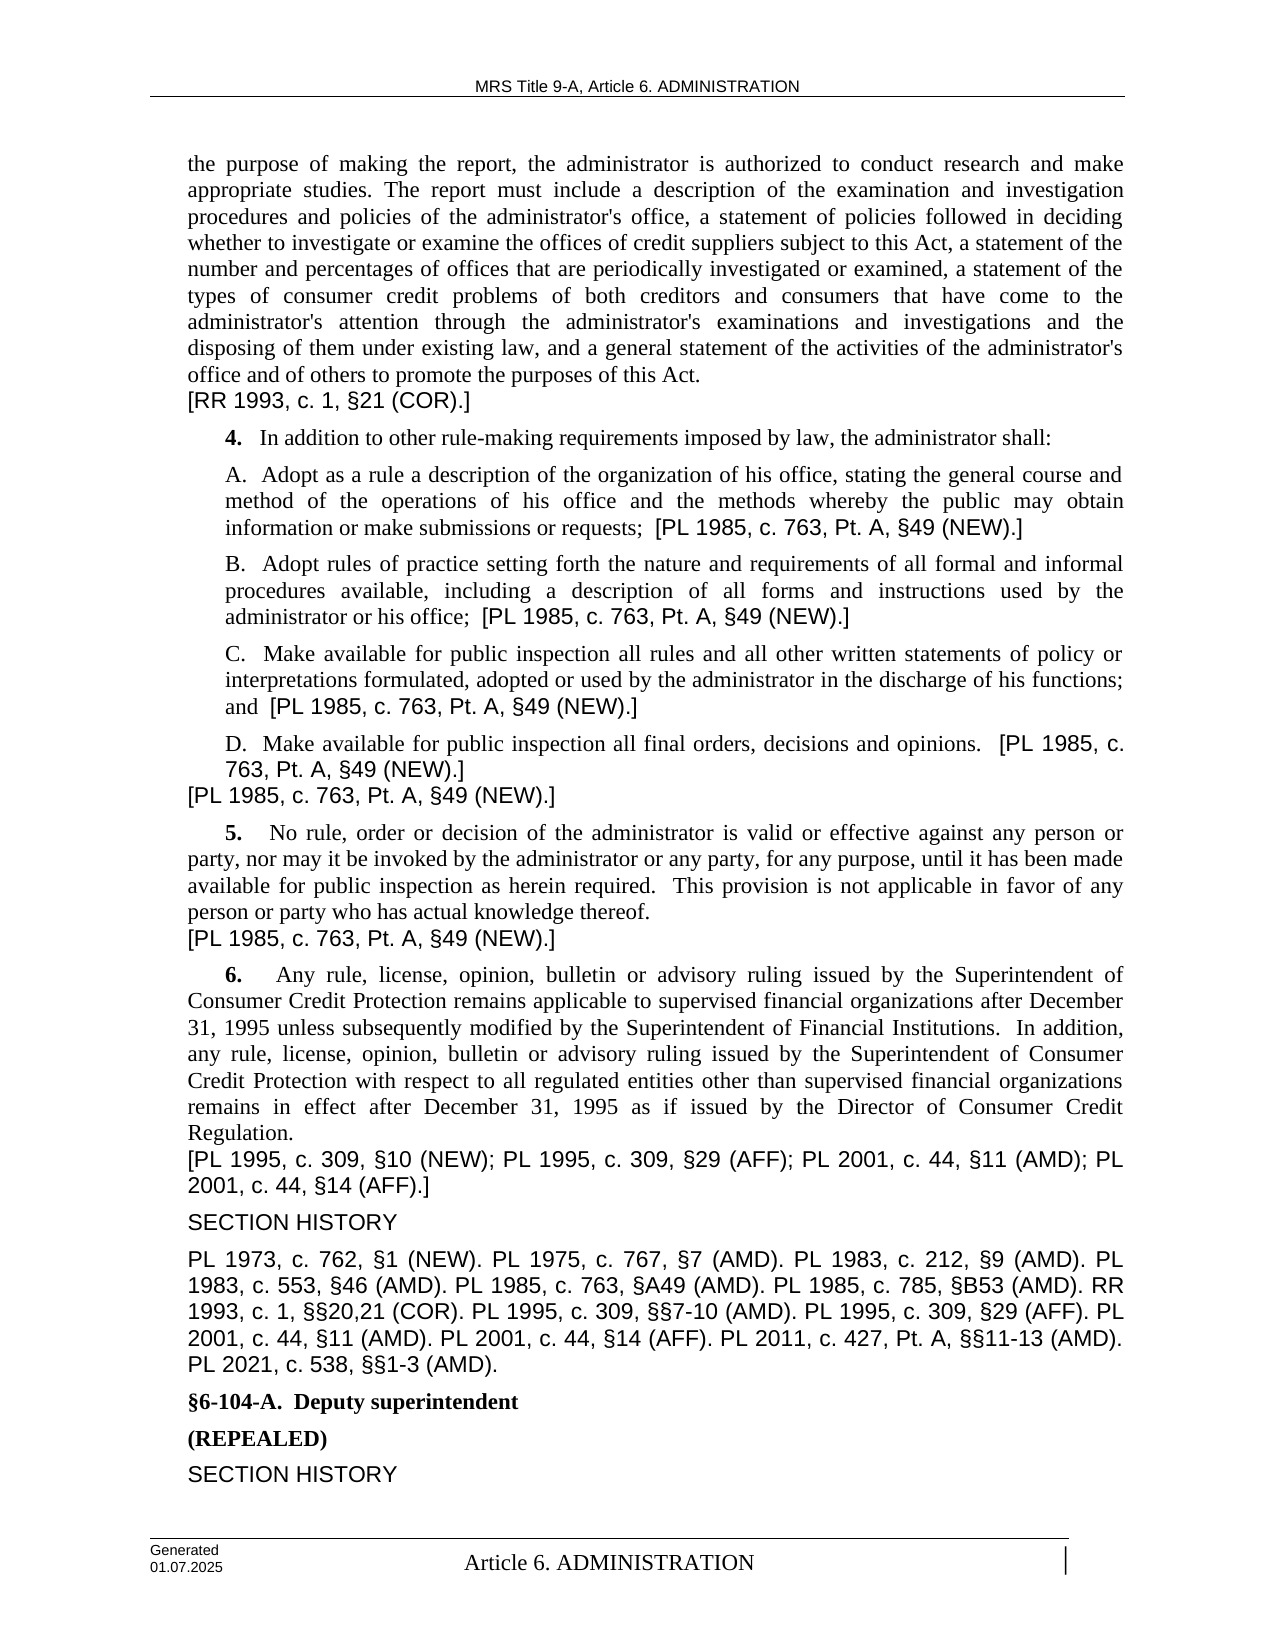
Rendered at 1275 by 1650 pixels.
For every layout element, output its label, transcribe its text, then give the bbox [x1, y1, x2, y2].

text [RR 1993, c. 1, §21 (COR).] [187, 387, 1125, 413]
text 5. No rule, order or decision of the administrator is valid or effective against any person or party, nor may it be invoked by the administrator or any party, for any purpose, until it has been made available for public inspection as herein required. This provision is not applicable in favor of any person or party who has actual knowledge thereof. [187, 819, 1125, 924]
text 4. In addition to other rule-making requirements imposed by law, the administrator shall: [187, 424, 1125, 450]
text D. Make available for public inspection all final orders, decisions and opinions. [PL 1985, c. 763, Pt. A, §49 (NEW).] [225, 729, 1125, 782]
text SECTION HISTORY [187, 1461, 1125, 1488]
text 6. Any rule, license, opinion, bulletin or advisory ruling issued by the Superintendent of Consumer Credit Protection remains applicable to supervised financial organizations after December 31, 1995 unless subsequently modified by the Superintendent of Financial Institutions. In addition, any rule, license, opinion, bulletin or advisory ruling issued by the Superintendent of Consumer Credit Protection with respect to all regulated entities other than supervised financial organizations remains in effect after December 31, 1995 as if issued by the Director of Consumer Credit Regulation. [187, 961, 1125, 1146]
text (REPEALED) [187, 1424, 1125, 1451]
text §6-104-A. Deputy superintendent [187, 1388, 1125, 1414]
text PL 1973, c. 762, §1 (NEW). PL 1975, c. 767, §7 (AMD). PL 1983, c. 212, §9 (AMD). PL 1983, c. 553, §46 (AMD). PL 1985, c. 763, §A49 (AMD). PL 1985, c. 785, §B53 (AMD). RR 1993, c. 1, §§20,21 (COR). PL 1995, c. 309, §§7-10 (AMD). PL 1995, c. 309, §29 (AFF). PL 2001, c. 44, §11 (AMD). PL 2001, c. 44, §14 (AFF). PL 2011, c. 427, Pt. A, §§11-13 (AMD). PL 2021, c. 538, §§1-3 (AMD). [187, 1246, 1125, 1377]
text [187, 150, 1125, 387]
text SECTION HISTORY [187, 1209, 1125, 1235]
text [PL 1985, c. 763, Pt. A, §49 (NEW).] [187, 782, 1125, 809]
text C. Make available for public inspection all rules and all other written statements of policy or interpretations formulated, adopted or used by the administrator in the discharge of his functions; and [PL 1985, c. 763, Pt. A, §49 (NEW).] [225, 640, 1125, 719]
text [PL 1995, c. 309, §10 (NEW); PL 1995, c. 309, §29 (AFF); PL 2001, c. 44, §11 (AMD); PL 2001, c. 44, §14 (AFF).] [187, 1146, 1125, 1198]
text [PL 1985, c. 763, Pt. A, §49 (NEW).] [187, 924, 1125, 951]
text A. Adopt as a rule a description of the organization of his office, stating the general course and method of the operations of his office and the methods whereby the public may obtain information or make submissions or requests; [PL 1985, c. 763, Pt. A, §49 (NEW).] [225, 461, 1125, 540]
text B. Adopt rules of practice setting forth the nature and requirements of all formal and informal procedures available, including a description of all forms and instructions used by the administrator or his office; [PL 1985, c. 763, Pt. A, §49 (NEW).] [225, 550, 1125, 629]
